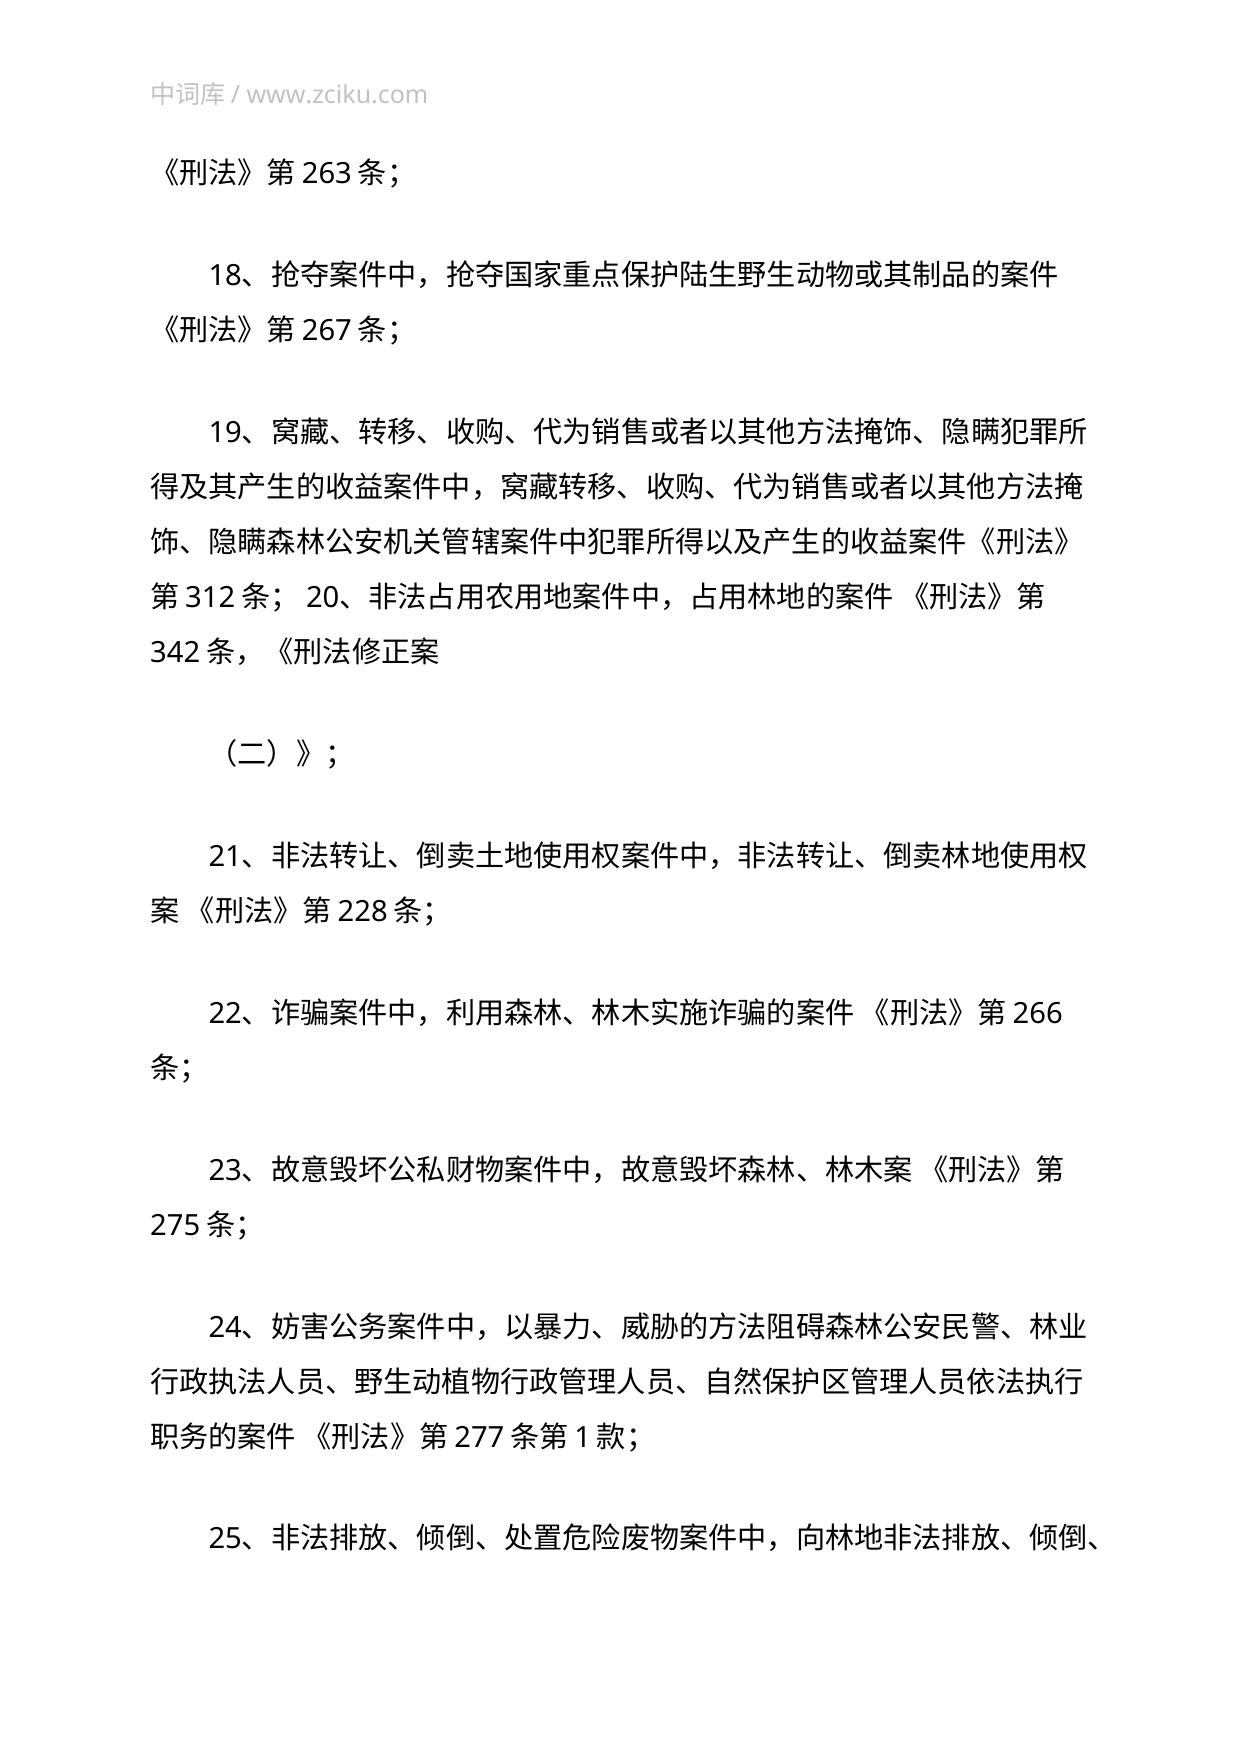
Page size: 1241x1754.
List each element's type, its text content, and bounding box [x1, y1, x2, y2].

text 19、窝藏、转移、收购、代为销售或者以其他方法掩饰、隐瞒犯罪所得及其产生的收益案件中，窝藏转移、收购、代为销售或者以其他方法掩饰、隐瞒森林公安机关管辖案件中犯罪所得以及产生的收益案件《刑法》第312条； 20、非法占用农用地案件中，占用林地的案件 《刑法》第342条，《刑法修正案 [150, 409, 1090, 671]
text （二）》； [150, 731, 1090, 773]
text 23、故意毁坏公私财物案件中，故意毁坏森林、林木案 《刑法》第275条； [150, 1146, 1090, 1244]
text 21、非法转让、倒卖土地使用权案件中，非法转让、倒卖林地使用权案 《刑法》第228条； [150, 832, 1090, 930]
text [150, 150, 1090, 192]
text 22、诈骗案件中，利用森林、林木实施诈骗的案件 《刑法》第266条； [150, 989, 1090, 1087]
text 24、妨害公务案件中，以暴力、威胁的方法阻碍森林公安民警、林业行政执法人员、野生动植物行政管理人员、自然保护区管理人员依法执行职务的案件 《刑法》第277条第1款； [150, 1303, 1090, 1456]
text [150, 1515, 1090, 1557]
text 18、抢夺案件中，抢夺国家重点保护陆生野生动物或其制品的案件 《刑法》第267条； [150, 252, 1090, 349]
